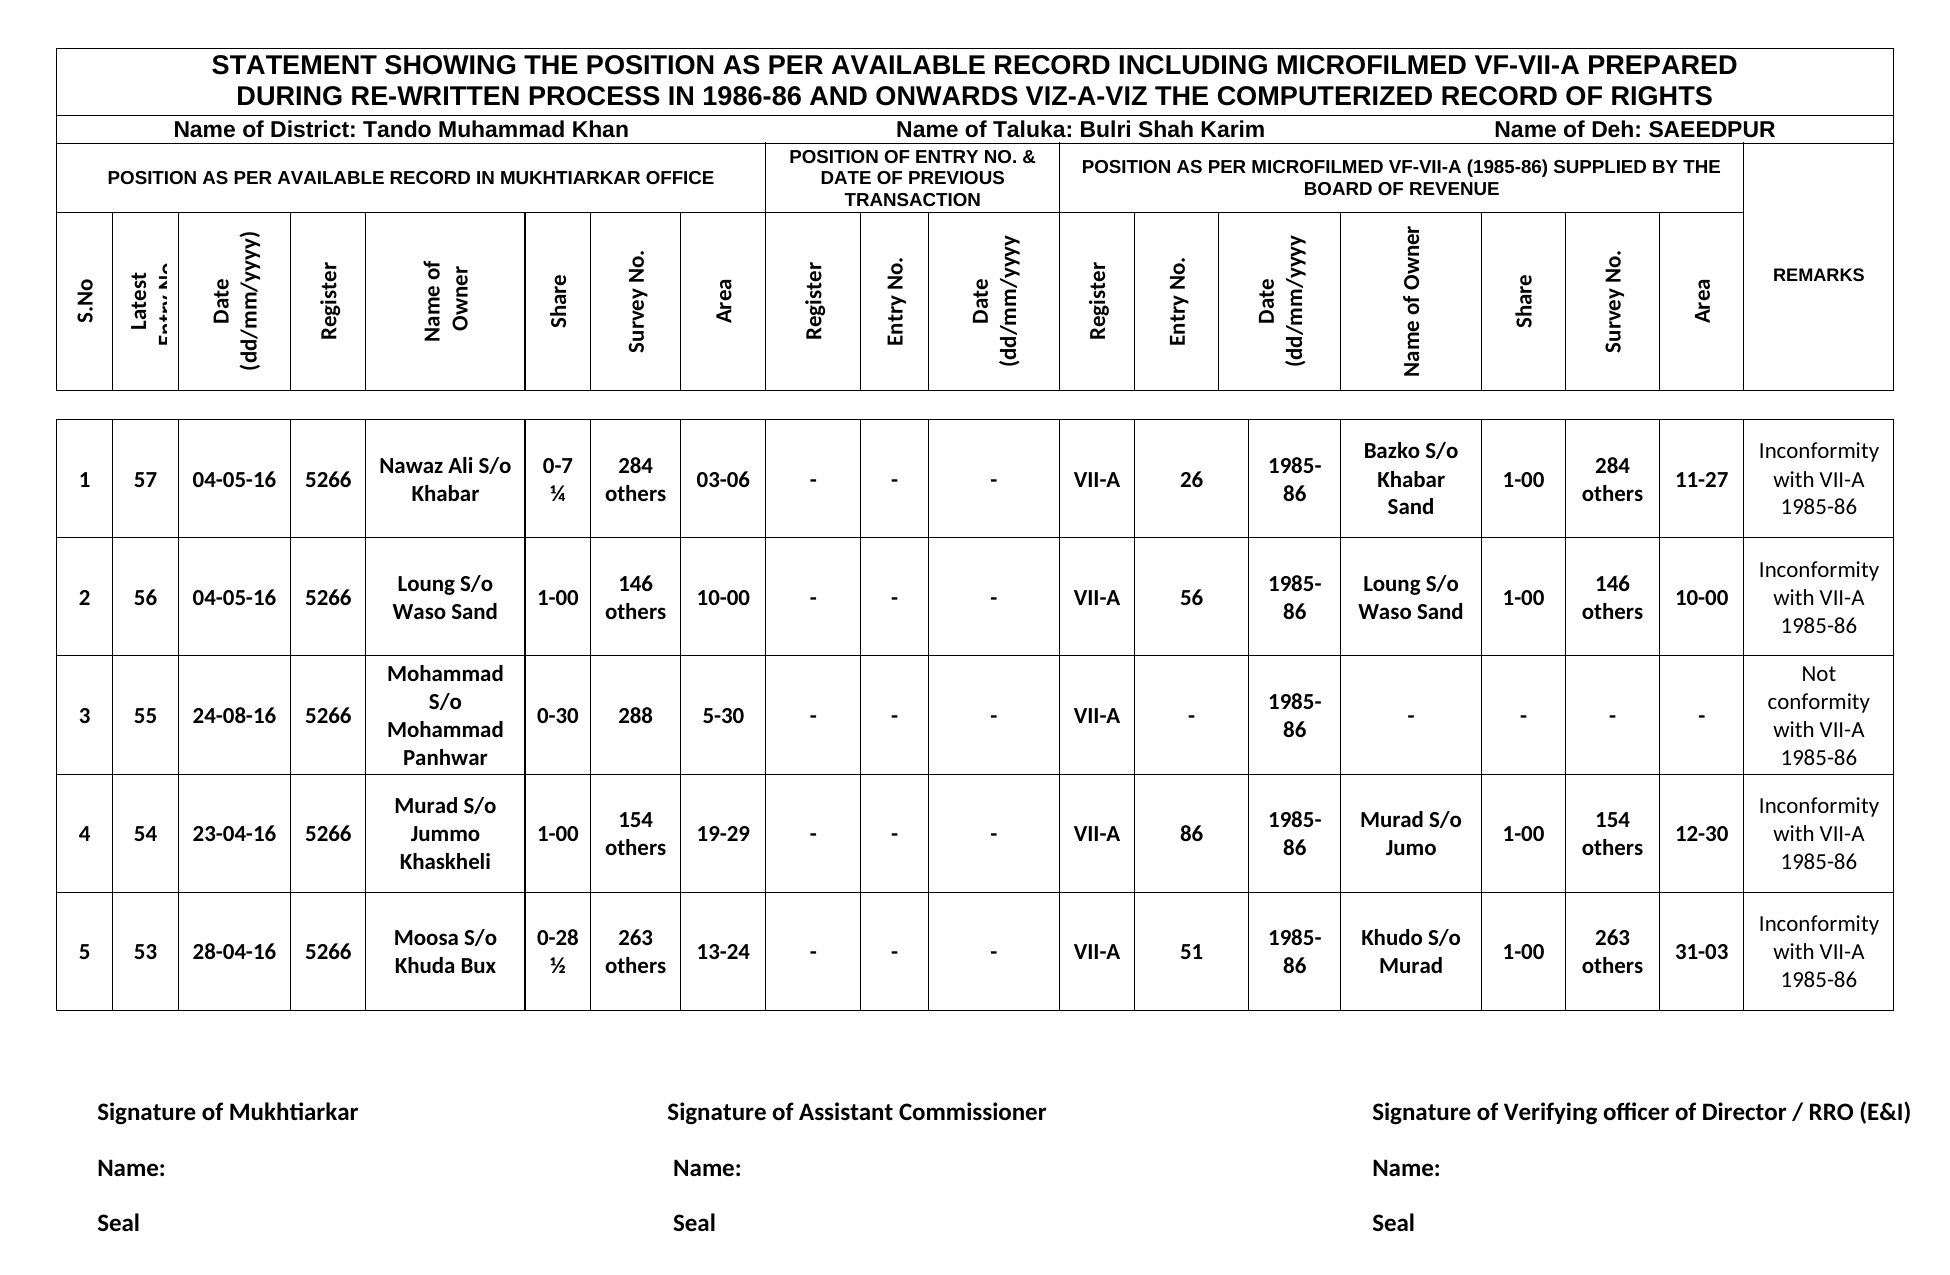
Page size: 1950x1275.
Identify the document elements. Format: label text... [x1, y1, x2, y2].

table_cell Moosa S/o Khuda Bux [366, 893, 524, 1010]
table_cell 23-04-16 [179, 775, 290, 892]
table_cell - [929, 538, 1059, 655]
table_cell Khudo S/o Murad [1341, 893, 1481, 1010]
table_cell - [861, 893, 928, 1010]
table_cell Murad S/o Jumo [1341, 775, 1481, 892]
table_cell Inconformity with VII-A 1985-86 [1744, 538, 1893, 655]
table_cell 154 others [1566, 775, 1659, 892]
table_cell 86 [1135, 775, 1248, 892]
table_cell 24-08-16 [179, 656, 290, 773]
table_cell 5266 [291, 775, 365, 892]
table_cell - [929, 775, 1059, 892]
table_cell Inconformity with VII-A 1985-86 [1744, 893, 1893, 1010]
table_cell - [766, 775, 860, 892]
table_cell 3 [57, 656, 112, 773]
table_cell VII-A [1060, 538, 1134, 655]
table_header 11-27 [1660, 420, 1743, 537]
table_header 284 others [591, 420, 680, 537]
table_header 1-00 [1482, 420, 1565, 537]
table_cell 10-00 [1660, 538, 1743, 655]
table_cell 146 others [1566, 538, 1659, 655]
table_cell 1985-86 [1249, 656, 1340, 773]
table_cell 1-00 [526, 775, 590, 892]
table_header 04-05-16 [179, 420, 290, 537]
table_cell 10-00 [681, 538, 765, 655]
table_cell 54 [113, 775, 178, 892]
table_cell 146 others [591, 538, 680, 655]
table_header Nawaz Ali S/o Khabar [366, 420, 524, 537]
table_header - [929, 420, 1059, 537]
table_cell 154 others [591, 775, 680, 892]
table_cell - [861, 538, 928, 655]
table_cell Loung S/o Waso Sand [1341, 538, 1481, 655]
table_cell 13-24 [681, 893, 765, 1010]
table_cell 1-00 [1482, 893, 1565, 1010]
table_header Bazko S/o Khabar Sand [1341, 420, 1481, 537]
table_cell 0-30 [526, 656, 590, 773]
table_cell 1985-86 [1249, 775, 1340, 892]
table_cell 28-04-16 [179, 893, 290, 1010]
table_cell 2 [57, 538, 112, 655]
table_cell - [1135, 656, 1248, 773]
table_header 284 others [1566, 420, 1659, 537]
table_header 57 [113, 420, 178, 537]
table_cell 5266 [291, 538, 365, 655]
table_cell - [766, 538, 860, 655]
table_cell - [766, 893, 860, 1010]
table_cell 1-00 [1482, 775, 1565, 892]
table_cell 1-00 [526, 538, 590, 655]
table_cell 12-30 [1660, 775, 1743, 892]
table_cell 56 [1135, 538, 1248, 655]
table_cell - [861, 775, 928, 892]
table_cell 5266 [291, 656, 365, 773]
table_header 1 [57, 420, 112, 537]
table_cell 5266 [291, 893, 365, 1010]
table_cell VII-A [1060, 775, 1134, 892]
table_cell Loung S/o Waso Sand [366, 538, 524, 655]
table_cell 5-30 [681, 656, 765, 773]
table_cell 53 [113, 893, 178, 1010]
table_cell 1-00 [1482, 538, 1565, 655]
table_cell 5 [57, 893, 112, 1010]
table_cell - [766, 656, 860, 773]
table_cell 51 [1135, 893, 1248, 1010]
table_cell - [861, 656, 928, 773]
table_cell 4 [57, 775, 112, 892]
table_cell - [929, 893, 1059, 1010]
table_header 03-06 [681, 420, 765, 537]
table_cell 19-29 [681, 775, 765, 892]
table_cell Not conformity with VII-A 1985-86 [1744, 656, 1893, 773]
table_header - [861, 420, 928, 537]
table_cell 1985-86 [1249, 893, 1340, 1010]
table_cell 56 [113, 538, 178, 655]
table_cell 04-05-16 [179, 538, 290, 655]
table_header - [766, 420, 860, 537]
table_header 1985-86 [1249, 420, 1340, 537]
table_cell 263 others [591, 893, 680, 1010]
table_header 26 [1135, 420, 1248, 537]
table_cell 31-03 [1660, 893, 1743, 1010]
table_cell - [1482, 656, 1565, 773]
table_cell VII-A [1060, 656, 1134, 773]
table_cell - [1660, 656, 1743, 773]
table_cell 0-28 ½ [526, 893, 590, 1010]
table_cell VII-A [1060, 893, 1134, 1010]
table_cell - [1341, 656, 1481, 773]
table_cell 288 [591, 656, 680, 773]
table_header VII-A [1060, 420, 1134, 537]
table_cell - [929, 656, 1059, 773]
table_cell Inconformity with VII-A 1985-86 [1744, 775, 1893, 892]
table_header 0-7 ¼ [526, 420, 590, 537]
table_cell 1985-86 [1249, 538, 1340, 655]
table_header Inconformity with VII-A 1985-86 [1744, 420, 1893, 537]
table_cell - [1566, 656, 1659, 773]
table_header 5266 [291, 420, 365, 537]
table_cell 55 [113, 656, 178, 773]
table_cell Mohammad S/o Mohammad Panhwar [366, 656, 524, 773]
table_cell 263 others [1566, 893, 1659, 1010]
table_cell Murad S/o Jummo Khaskheli [366, 775, 524, 892]
